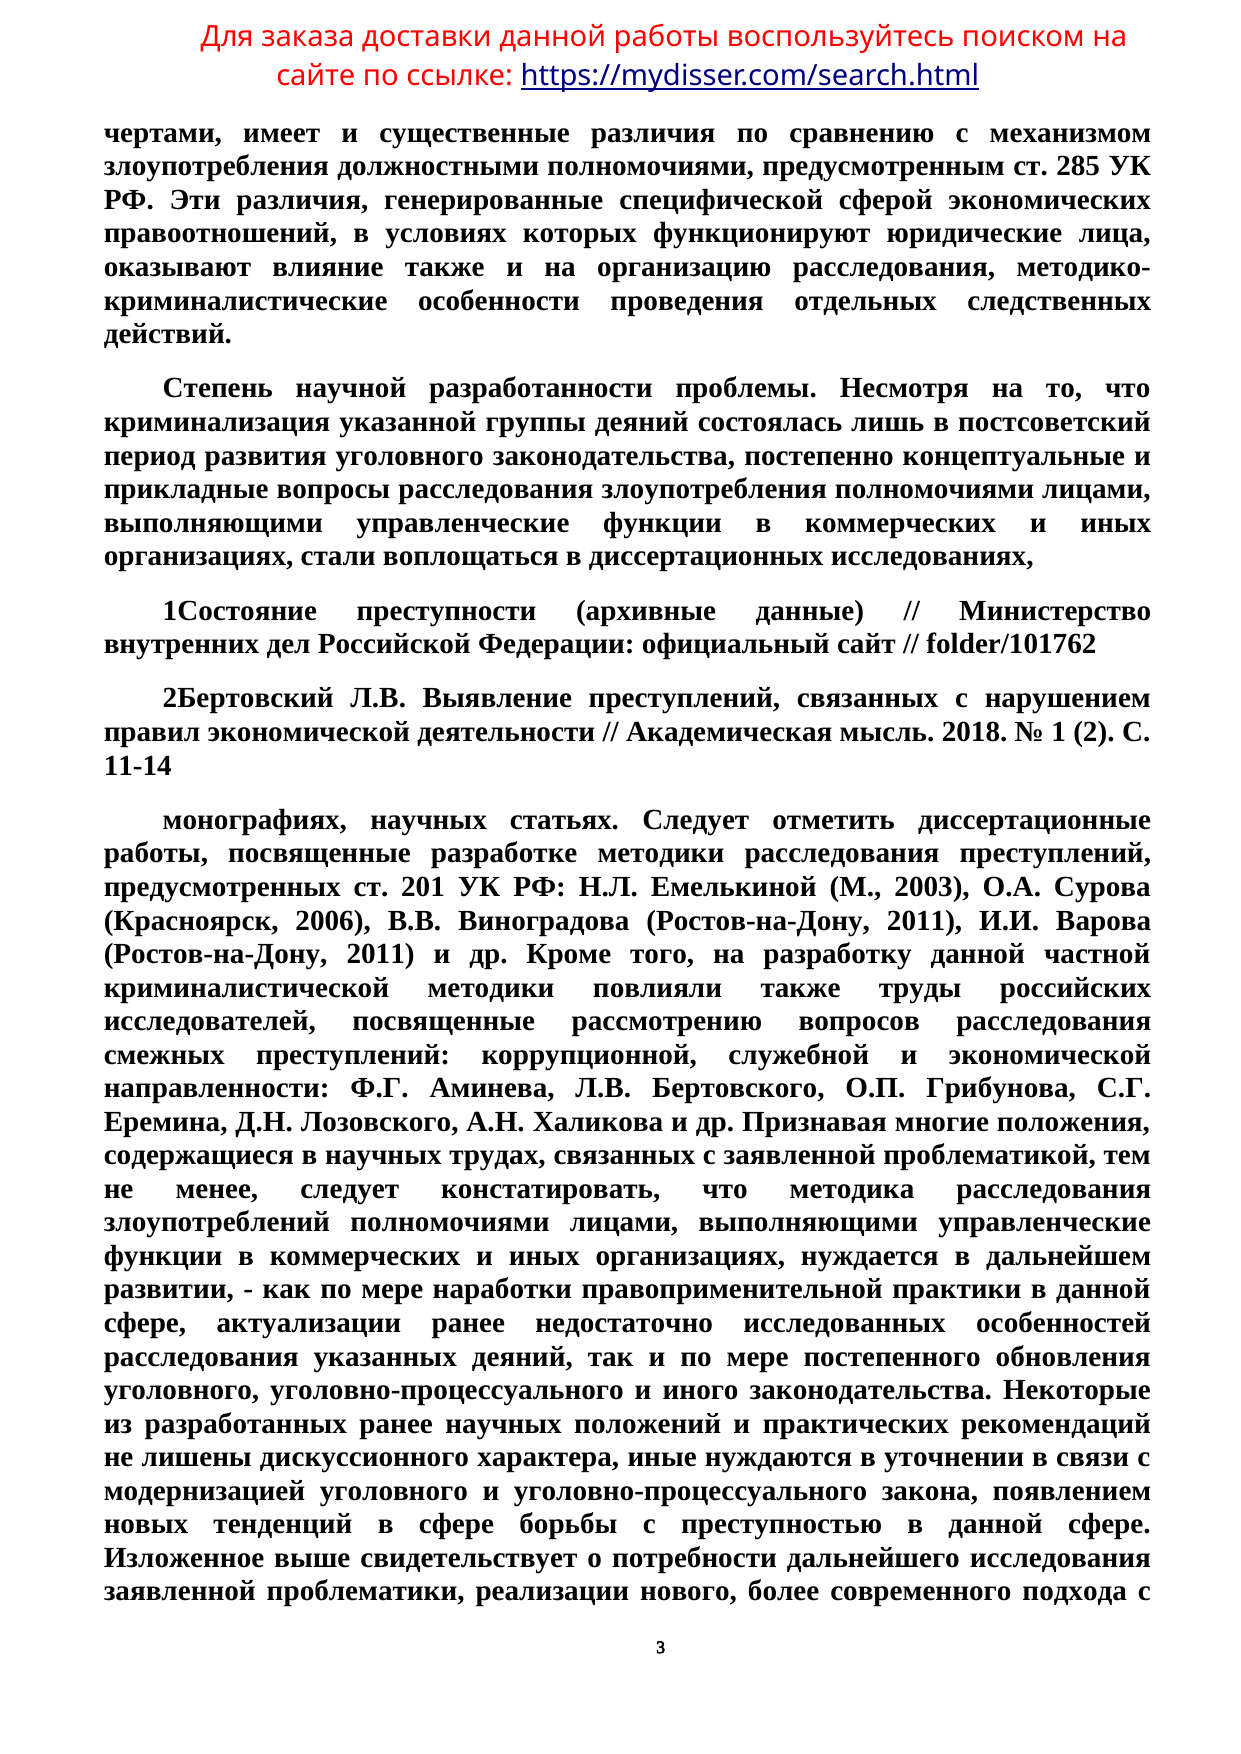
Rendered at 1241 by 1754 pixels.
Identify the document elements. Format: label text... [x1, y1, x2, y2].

text 1Состояние преступности (архивные данные) // Министерство внутренних дел Российской Федерации: официальный сайт // folder/101762 [103, 593, 1152, 660]
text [103, 115, 1152, 350]
text Степень научной разработанности проблемы. Несмотря на то, что криминализация указанной группы деяний состоялась лишь в постсоветский период развития уголовного законодательства, постепенно концептуальные и прикладные вопросы расследования злоупотребления полномочиями лицами, выполняющими управленческие функции в коммерческих и иных организациях, стали воплощаться в диссертационных исследованиях, [103, 371, 1152, 572]
text 2Бертовский Л.В. Выявление преступлений, связанных с нарушением правил экономической деятельности // Академическая мысль. 2018. № 1 (2). С. 11-14 [103, 681, 1152, 781]
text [103, 802, 1152, 1607]
